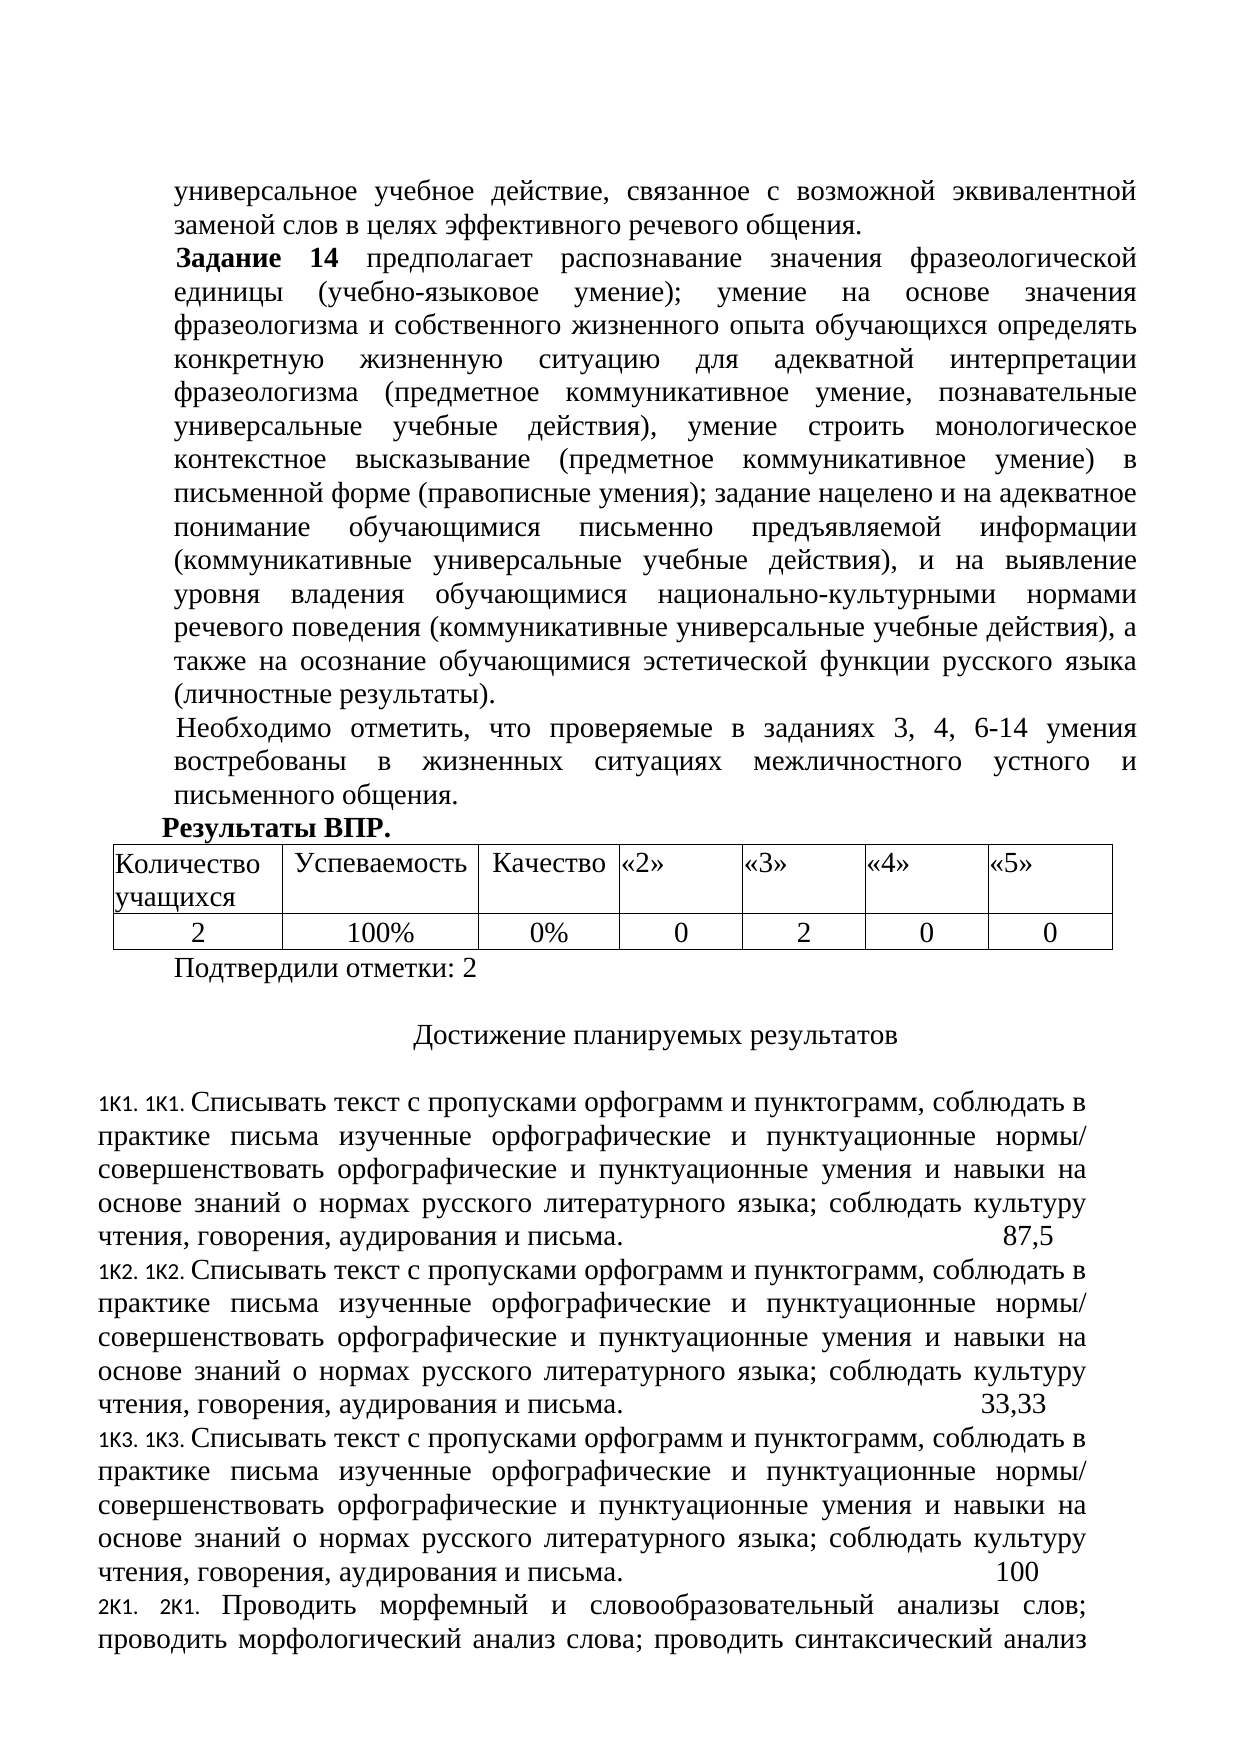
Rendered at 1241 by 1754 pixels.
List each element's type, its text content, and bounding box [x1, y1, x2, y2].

table_header «4» [866, 845, 988, 913]
text Необходимо отметить, что проверяемые в заданиях 3, 4, 6-14 умения востребованы в жизненных ситуациях межличностного устного и письменного общения. [173, 710, 1138, 811]
table_cell 0 [620, 914, 742, 949]
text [173, 173, 1138, 240]
table_cell 0% [479, 914, 619, 949]
table_cell 0 [866, 914, 988, 949]
table_header Успеваемость [283, 845, 478, 913]
table_cell 100% [283, 914, 478, 949]
table_header «3» [743, 845, 865, 913]
table_header Качество [479, 845, 619, 913]
table_cell 1K3. 1K3. Списывать текст с пропусками орфограмм и пунктограмм, соблюдать в практике письма изученные орфографические и пунктуационные нормы/ совершенствовать орфографические и пунктуационные умения и навыки на основе знаний о нормах русского литературного языка; соблюдать культуру чтения, говорения, аудирования и письма. 100 [86, 1420, 1099, 1587]
text Результаты ВПР. [96, 811, 1138, 844]
table_header «2» [620, 845, 742, 913]
table_header Количество учащихся [114, 845, 282, 913]
table_cell 1K2. 1K2. Списывать текст с пропусками орфограмм и пунктограмм, соблюдать в практике письма изученные орфографические и пунктуационные нормы/ совершенствовать орфографические и пунктуационные умения и навыки на основе знаний о нормах русского литературного языка; соблюдать культуру чтения, говорения, аудирования и письма. 33,33 [86, 1252, 1099, 1420]
table_header «5» [989, 845, 1112, 913]
table_header 1K1. 1K1. Списывать текст с пропусками орфограмм и пунктограмм, соблюдать в практике письма изученные орфографические и пунктуационные нормы/ совершенствовать орфографические и пунктуационные умения и навыки на основе знаний о нормах русского литературного языка; соблюдать культуру чтения, говорения, аудирования и письма. 87,5 [86, 1084, 1099, 1252]
text Задание 14 предполагает распознавание значения фразеологической единицы (учебно-языковое умение); умение на основе значения фразеологизма и собственного жизненного опыта обучающихся определять конкретную жизненную ситуацию для адекватной интерпретации фразеологизма (предметное коммуникативное умение, познавательные универсальные учебные действия), умение строить монологическое контекстное высказывание (предметное коммуникативное умение) в письменной форме (правописные умения); задание нацелено и на адекватное понимание обучающимися письменно предъявляемой информации (коммуникативные универсальные учебные действия), и на выявление уровня владения обучающимися национально-культурными нормами речевого поведения (коммуникативные универсальные учебные действия), а также на осознание обучающимися эстетической функции русского языка (личностные результаты). [173, 240, 1138, 710]
table_cell 2 [114, 914, 282, 949]
table_cell 2 [743, 914, 865, 949]
text Достижение планируемых результатов [88, 1017, 1138, 1051]
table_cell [86, 1588, 1099, 1654]
table_cell 0 [989, 914, 1112, 949]
text Подтвердили отметки: 2 [88, 950, 1138, 984]
